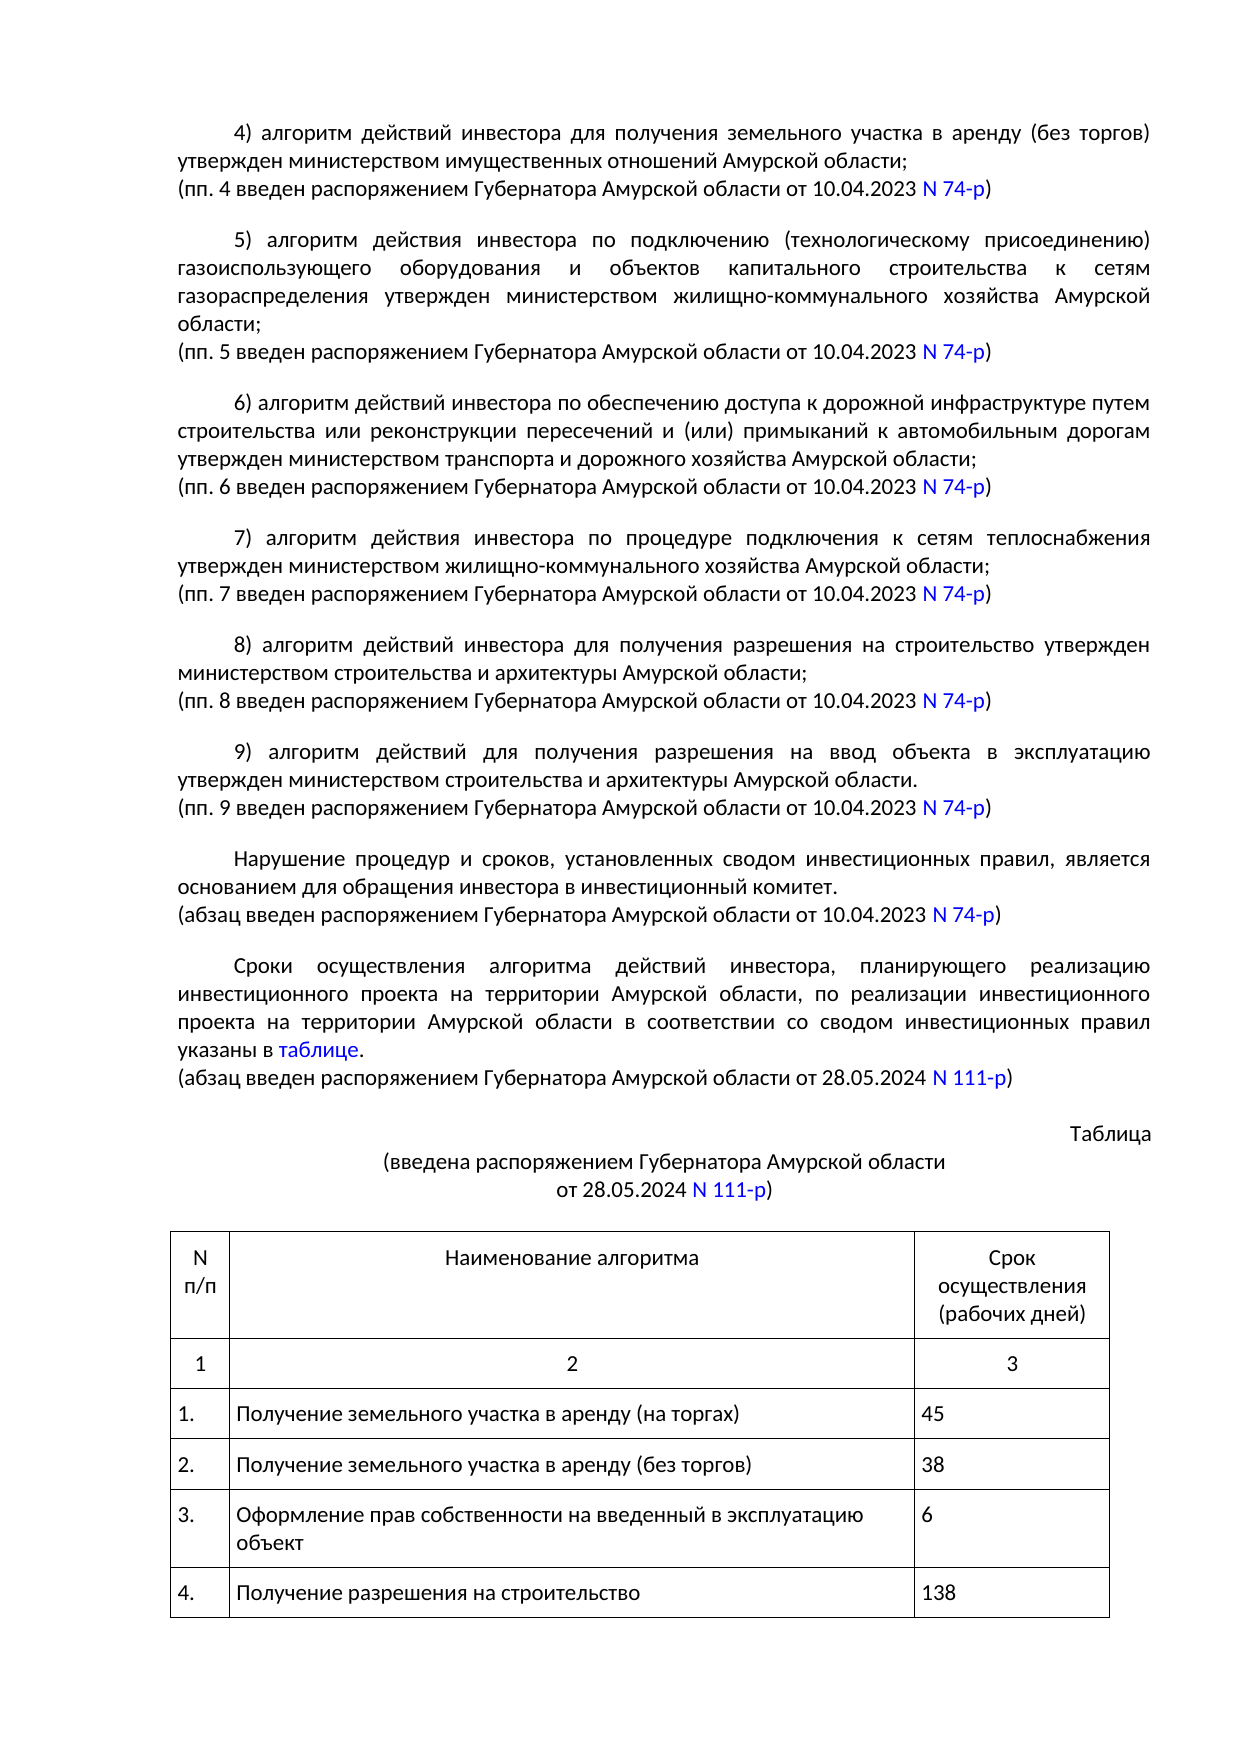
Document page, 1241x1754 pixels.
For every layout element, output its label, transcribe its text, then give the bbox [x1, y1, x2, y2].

text 5) алгоритм действия инвестора по подключению (технологическому присоединению) газоиспользующего оборудования и объектов капитального строительства к сетям газораспределения утвержден министерством жилищно-коммунального хозяйства Амурской области; [177, 225, 1152, 337]
table_cell 1 [171, 1339, 229, 1388]
text (пп. 8 введен распоряжением Губернатора Амурской области от 10.04.2023 N 74-р) [177, 686, 1152, 714]
table_cell 138 [915, 1568, 1109, 1617]
text 8) алгоритм действий инвестора для получения разрешения на строительство утвержден министерством строительства и архитектуры Амурской области; [177, 630, 1152, 686]
text 4) алгоритм действий инвестора для получения земельного участка в аренду (без торгов) утвержден министерством имущественных отношений Амурской области; [177, 118, 1152, 174]
table_cell 3. [171, 1490, 229, 1567]
text (пп. 7 введен распоряжением Губернатора Амурской области от 10.04.2023 N 74-р) [177, 579, 1152, 607]
table_cell Оформление прав собственности на введенный в эксплуатацию объект [230, 1490, 914, 1567]
text Сроки осуществления алгоритма действий инвестора, планирующего реализацию инвестиционного проекта на территории Амурской области, по реализации инвестиционного проекта на территории Амурской области в соответствии со сводом инвестиционных правил указаны в таблице. [177, 951, 1152, 1063]
table_header N п/п [171, 1232, 229, 1338]
table_cell 38 [915, 1439, 1109, 1488]
text (пп. 6 введен распоряжением Губернатора Амурской области от 10.04.2023 N 74-р) [177, 472, 1152, 500]
table_header Срок осуществления (рабочих дней) [915, 1232, 1109, 1338]
table_cell 6 [915, 1490, 1109, 1567]
text 6) алгоритм действий инвестора по обеспечению доступа к дорожной инфраструктуре путем строительства или реконструкции пересечений и (или) примыканий к автомобильным дорогам утвержден министерством транспорта и дорожного хозяйства Амурской области; [177, 388, 1152, 472]
text 9) алгоритм действий для получения разрешения на ввод объекта в эксплуатацию утвержден министерством строительства и архитектуры Амурской области. [177, 737, 1152, 793]
text (пп. 5 введен распоряжением Губернатора Амурской области от 10.04.2023 N 74-р) [177, 337, 1152, 365]
table_cell Получение земельного участка в аренду (на торгах) [230, 1389, 914, 1438]
table_cell 4. [171, 1568, 229, 1617]
text (пп. 9 введен распоряжением Губернатора Амурской области от 10.04.2023 N 74-р) [177, 793, 1152, 821]
table_cell Получение разрешения на строительство [230, 1568, 914, 1617]
text от 28.05.2024 N 111-р) [177, 1175, 1152, 1203]
table_cell 1. [171, 1389, 229, 1438]
table_cell Получение земельного участка в аренду (без торгов) [230, 1439, 914, 1488]
text (пп. 4 введен распоряжением Губернатора Амурской области от 10.04.2023 N 74-р) [177, 174, 1152, 202]
table_header Наименование алгоритма [230, 1232, 914, 1338]
table_cell 3 [915, 1339, 1109, 1388]
text 7) алгоритм действия инвестора по процедуре подключения к сетям теплоснабжения утвержден министерством жилищно-коммунального хозяйства Амурской области; [177, 523, 1152, 579]
text (введена распоряжением Губернатора Амурской области [177, 1147, 1152, 1175]
text Таблица [177, 1119, 1152, 1147]
table_cell 45 [915, 1389, 1109, 1438]
text (абзац введен распоряжением Губернатора Амурской области от 10.04.2023 N 74-р) [177, 900, 1152, 928]
text (абзац введен распоряжением Губернатора Амурской области от 28.05.2024 N 111-р) [177, 1063, 1152, 1091]
table_cell 2 [230, 1339, 914, 1388]
table_cell 2. [171, 1439, 229, 1488]
text Нарушение процедур и сроков, установленных сводом инвестиционных правил, является основанием для обращения инвестора в инвестиционный комитет. [177, 844, 1152, 900]
